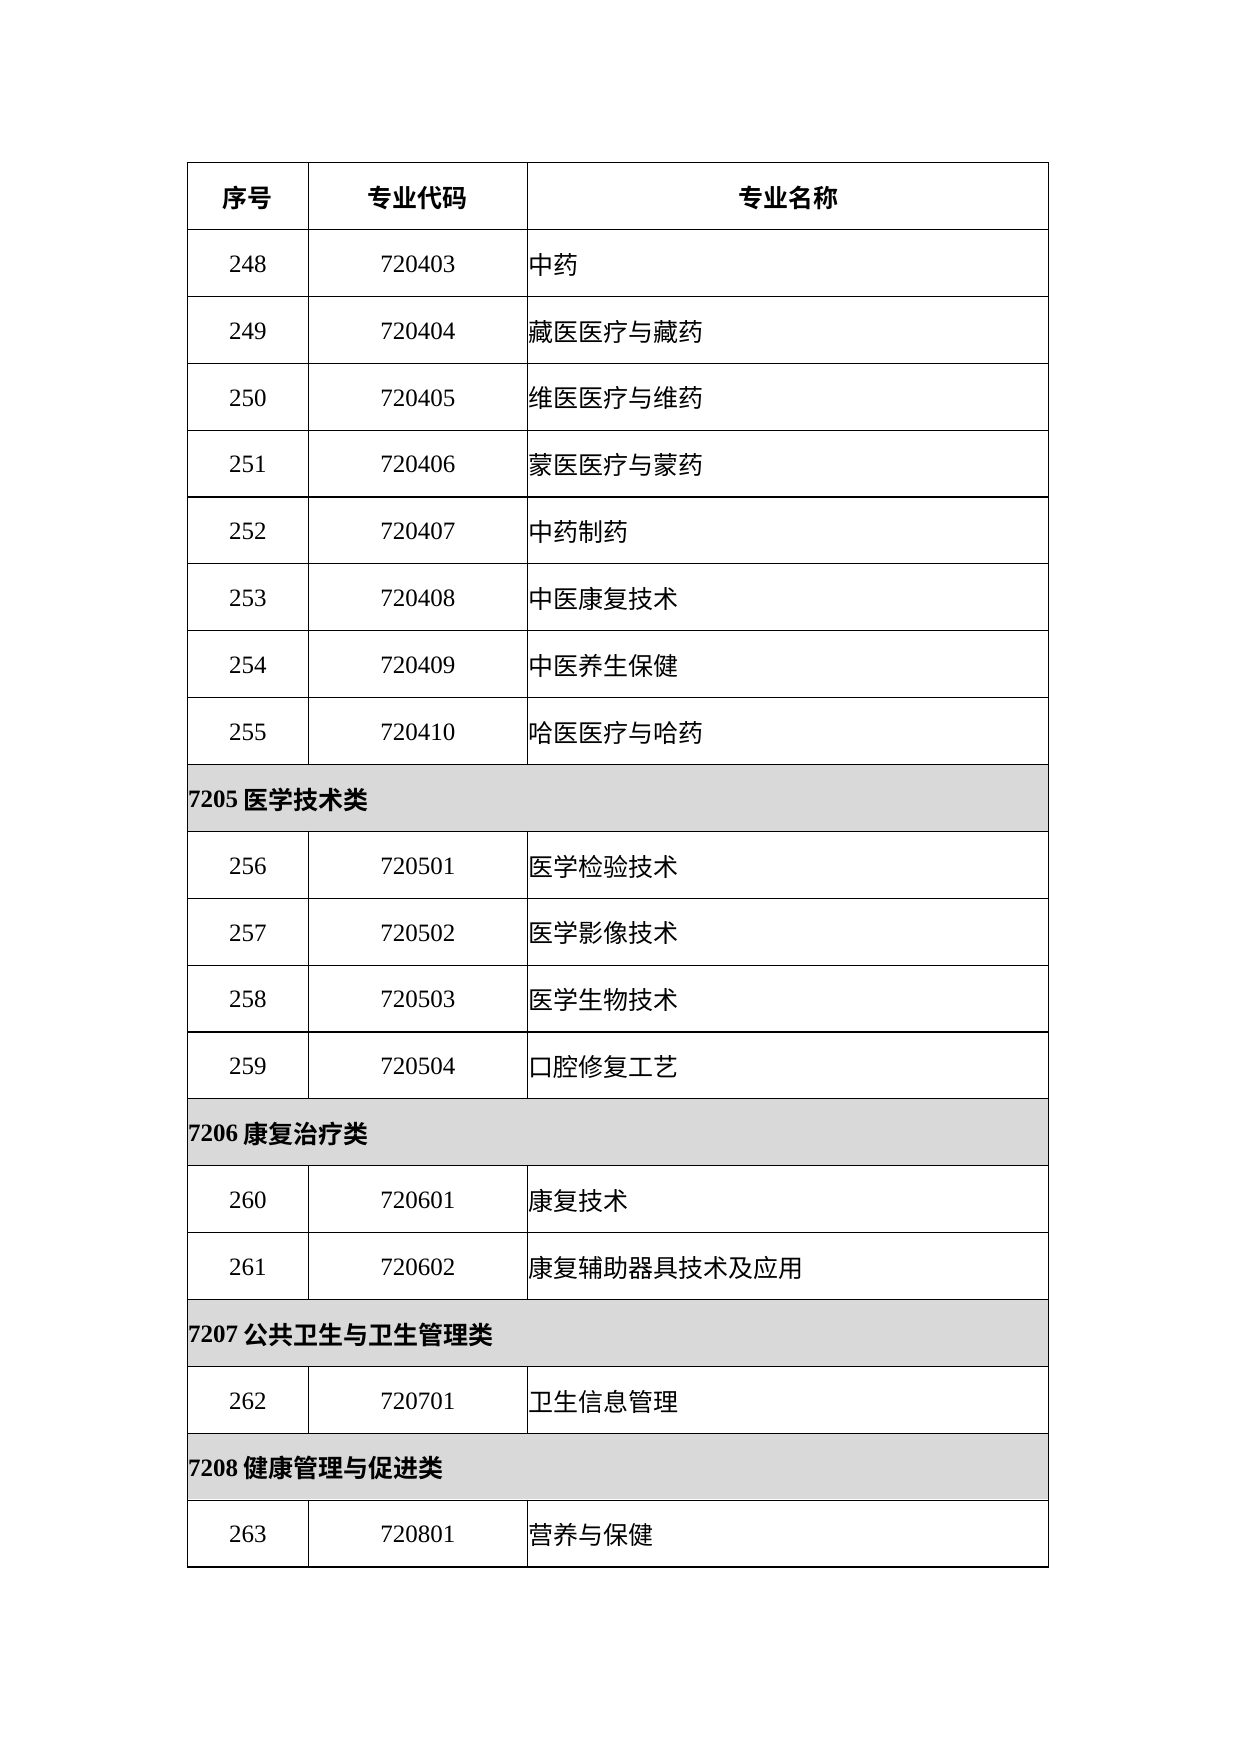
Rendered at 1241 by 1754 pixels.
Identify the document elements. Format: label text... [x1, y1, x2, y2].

table_cell 720601 [309, 1166, 527, 1232]
table_cell 中医康复技术 [528, 564, 1048, 630]
table_cell 253 [188, 564, 308, 630]
table_cell 720501 [309, 832, 527, 898]
table_cell 7205医学技术类 [188, 765, 1048, 831]
table_cell 医学生物技术 [528, 966, 1048, 1031]
table_cell 252 [188, 498, 308, 563]
table_cell 257 [188, 899, 308, 964]
table_header 专业名称 [528, 163, 1048, 229]
table_cell 720504 [309, 1033, 527, 1098]
table_cell 7208健康管理与促进类 [188, 1434, 1048, 1499]
table_cell 康复技术 [528, 1166, 1048, 1232]
table_cell 口腔修复工艺 [528, 1033, 1048, 1098]
table_cell 医学影像技术 [528, 899, 1048, 964]
table_cell 249 [188, 297, 308, 363]
table_cell 中医养生保健 [528, 631, 1048, 697]
table_cell 255 [188, 698, 308, 764]
table_header 序号 [188, 163, 308, 229]
table_cell 营养与保健 [528, 1501, 1048, 1566]
table_cell 720502 [309, 899, 527, 964]
table_cell 720404 [309, 297, 527, 363]
table_cell 261 [188, 1233, 308, 1299]
table_cell 720407 [309, 498, 527, 563]
table_cell 720403 [309, 230, 527, 296]
table_cell 7206康复治疗类 [188, 1099, 1048, 1165]
table_cell 250 [188, 364, 308, 429]
table_cell 维医医疗与维药 [528, 364, 1048, 429]
table_cell 260 [188, 1166, 308, 1232]
table_cell 256 [188, 832, 308, 898]
table_header 专业代码 [309, 163, 527, 229]
table_cell 251 [188, 431, 308, 496]
table_cell 720801 [309, 1501, 527, 1566]
table_cell 康复辅助器具技术及应用 [528, 1233, 1048, 1299]
table_cell 262 [188, 1367, 308, 1433]
table_cell 蒙医医疗与蒙药 [528, 431, 1048, 496]
table_cell 254 [188, 631, 308, 697]
table_cell 藏医医疗与藏药 [528, 297, 1048, 363]
table_cell 720503 [309, 966, 527, 1031]
table_cell 7207公共卫生与卫生管理类 [188, 1300, 1048, 1366]
table_cell 720405 [309, 364, 527, 429]
table_cell 720701 [309, 1367, 527, 1433]
table_cell 中药 [528, 230, 1048, 296]
table_cell 卫生信息管理 [528, 1367, 1048, 1433]
table_cell 720602 [309, 1233, 527, 1299]
table_cell 258 [188, 966, 308, 1031]
table_cell 259 [188, 1033, 308, 1098]
table_cell 720406 [309, 431, 527, 496]
table_cell 720408 [309, 564, 527, 630]
table_cell 中药制药 [528, 498, 1048, 563]
table_cell 720410 [309, 698, 527, 764]
table_cell 263 [188, 1501, 308, 1566]
table_cell 248 [188, 230, 308, 296]
table_cell 720409 [309, 631, 527, 697]
table_cell 医学检验技术 [528, 832, 1048, 898]
table_cell 哈医医疗与哈药 [528, 698, 1048, 764]
